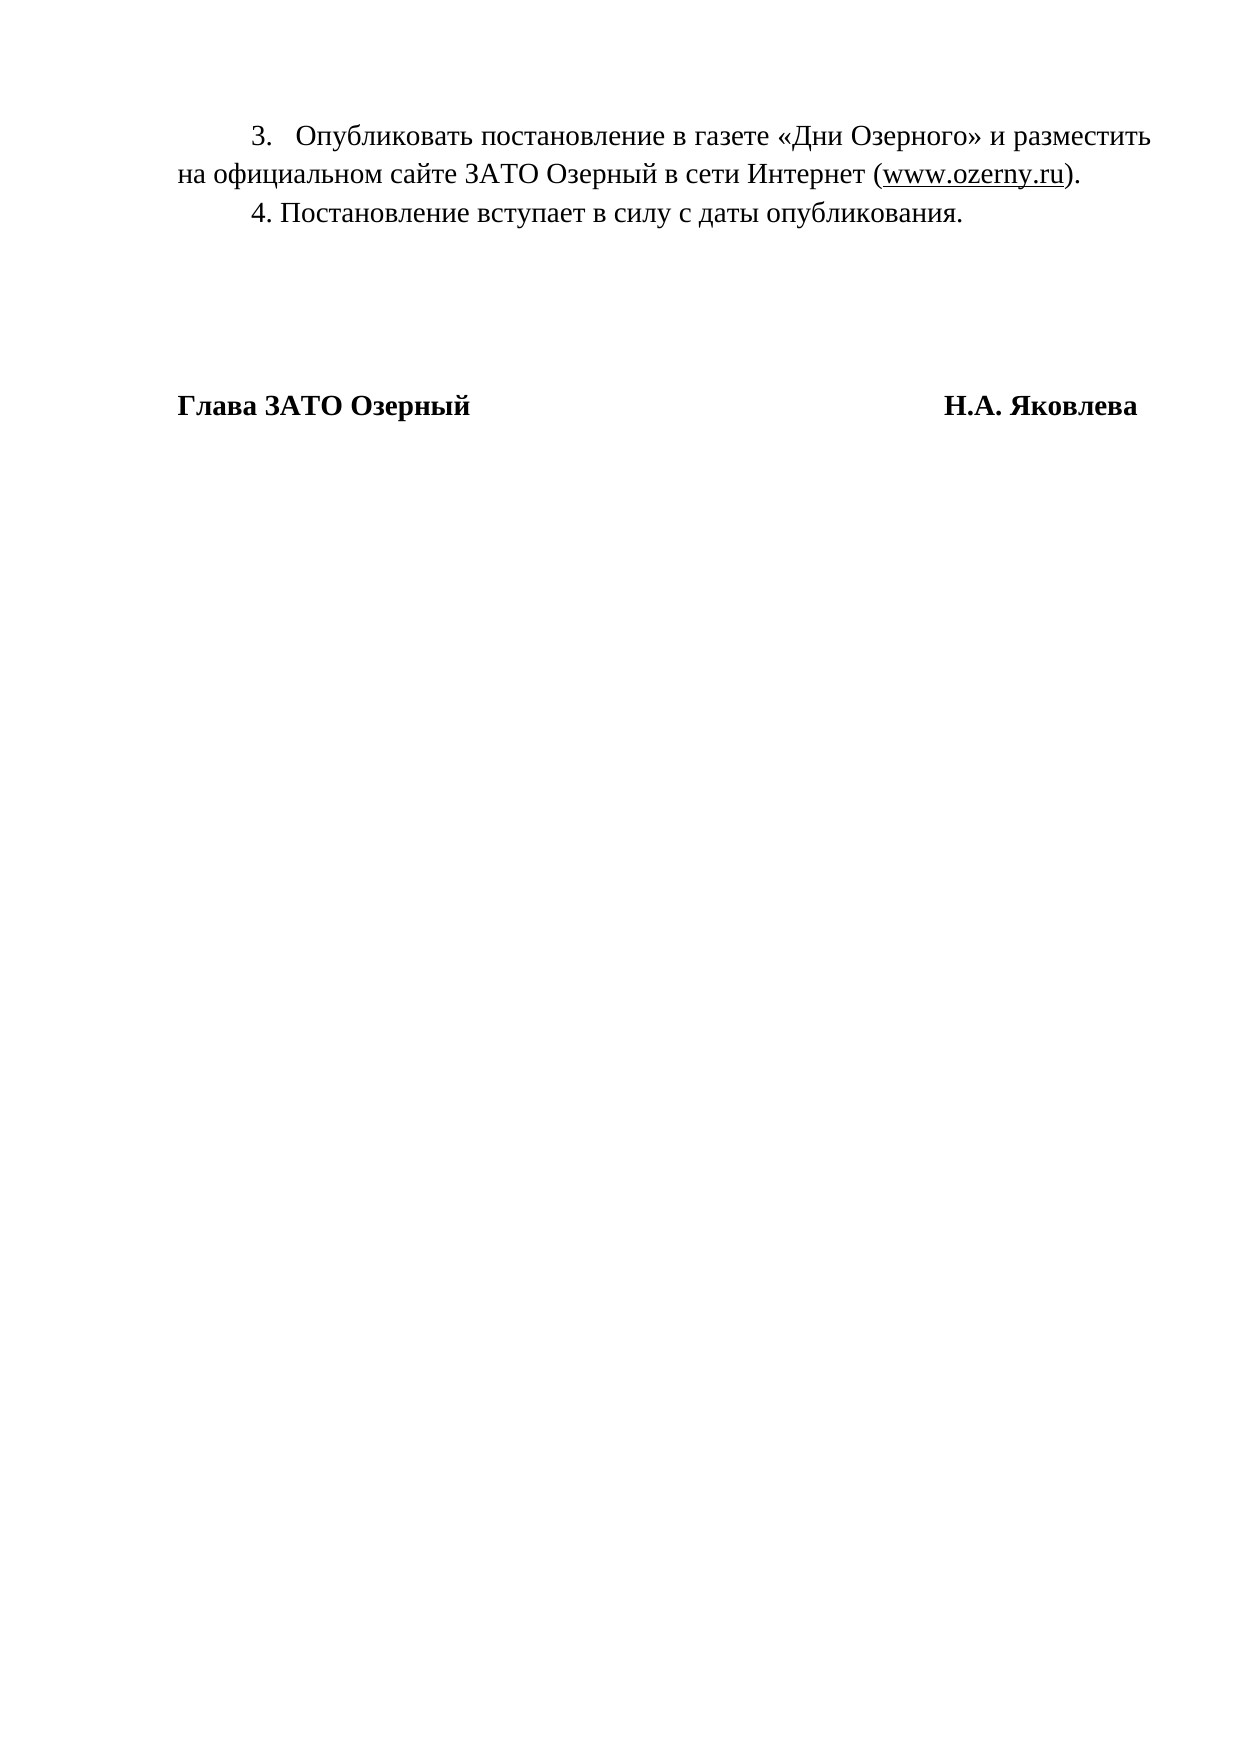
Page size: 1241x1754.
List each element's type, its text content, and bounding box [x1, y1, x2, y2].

list 3. Опубликовать постановление в газете «Дни Озерного» и разместить на официальном сайте ЗАТО Озерный в сети Интернет (www.ozerny.ru). [177, 118, 1152, 190]
list 4. Постановление вступает в силу с даты опубликования. [177, 195, 1152, 229]
text Глава ЗАТО Озерный Н.А. Яковлева [177, 388, 1152, 421]
